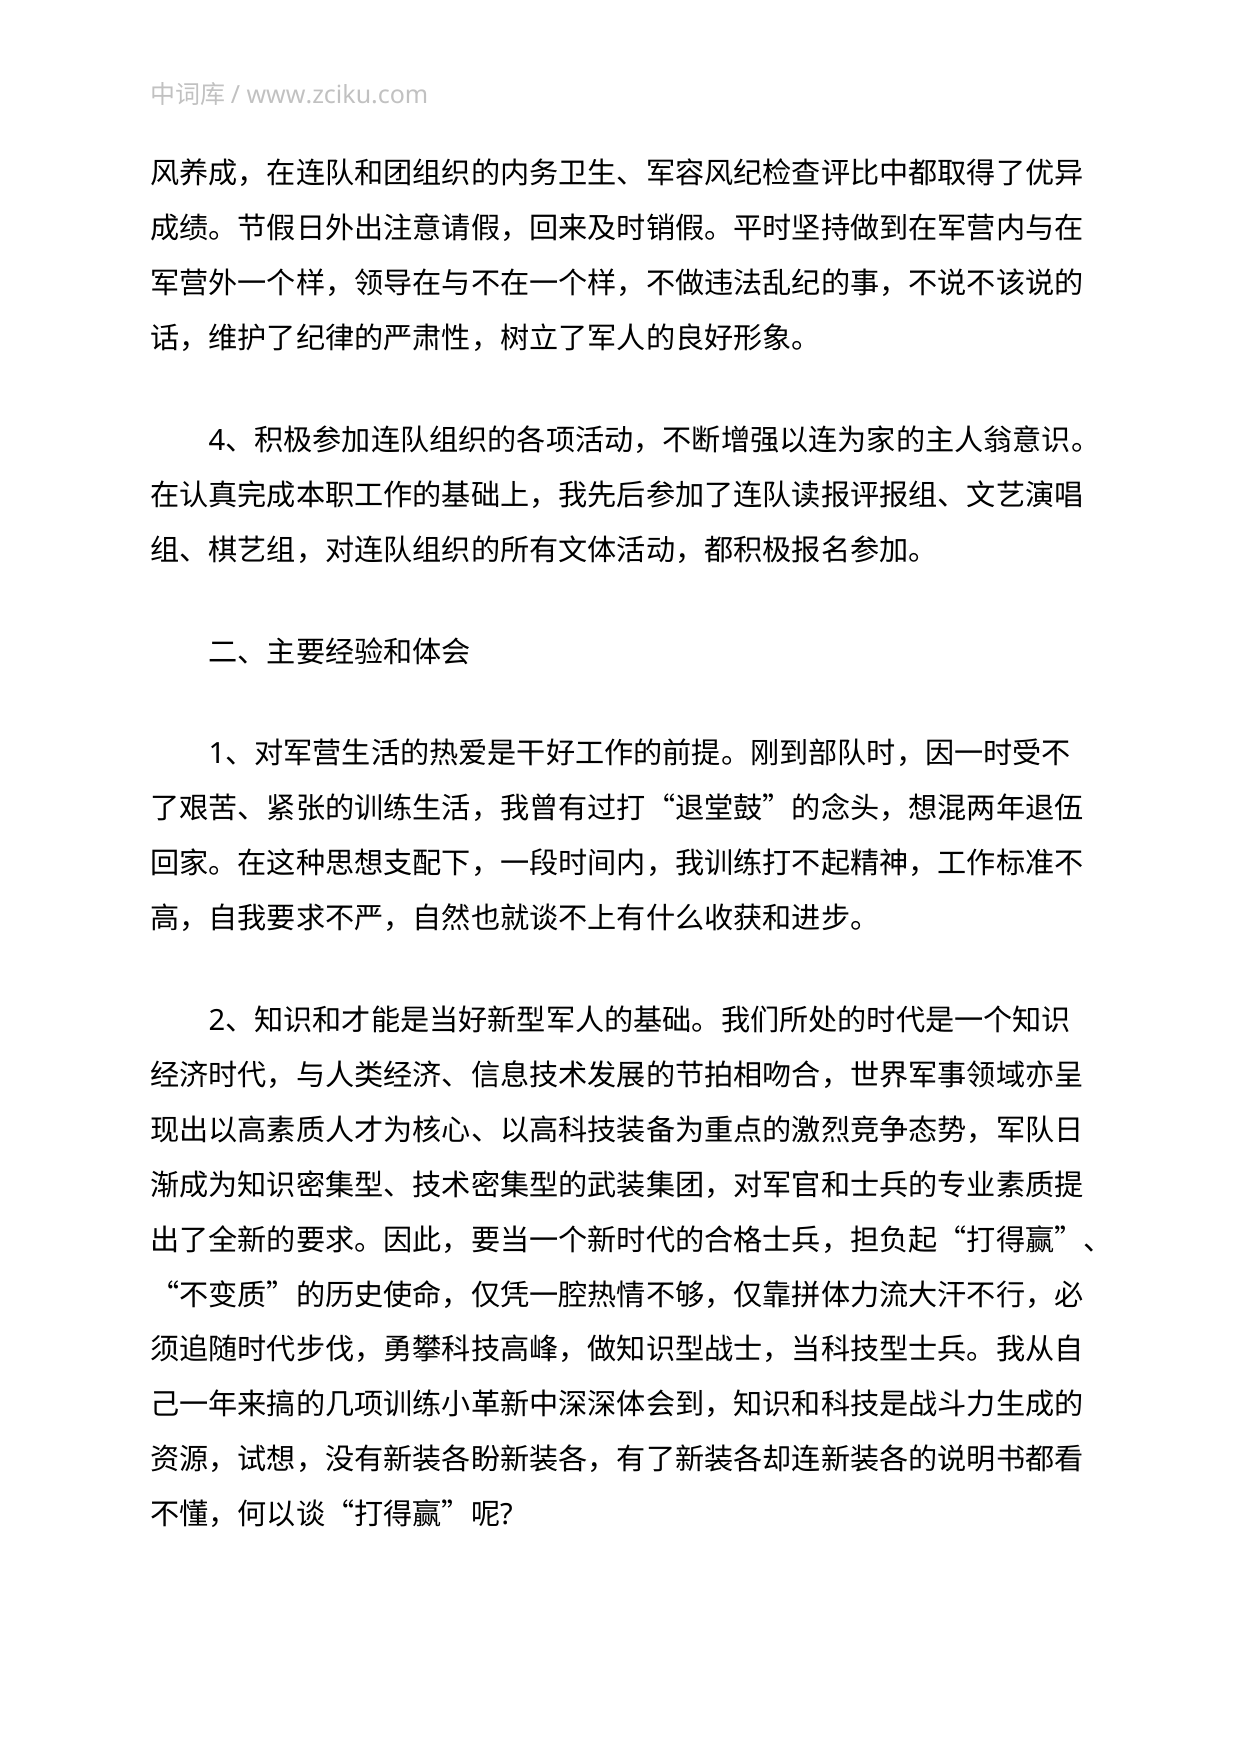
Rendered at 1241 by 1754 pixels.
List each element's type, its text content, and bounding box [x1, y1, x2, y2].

text 1、对军营生活的热爱是干好工作的前提。刚到部队时，因一时受不了艰苦、紧张的训练生活，我曾有过打“退堂鼓”的念头，想混两年退伍回家。在这种思想支配下，一段时间内，我训练打不起精神，工作标准不高，自我要求不严，自然也就谈不上有什么收获和进步。 [150, 730, 1090, 937]
text 2、知识和才能是当好新型军人的基础。我们所处的时代是一个知识经济时代，与人类经济、信息技术发展的节拍相吻合，世界军事领域亦呈现出以高素质人才为核心、以高科技装备为重点的激烈竞争态势，军队日渐成为知识密集型、技术密集型的武装集团，对军官和士兵的专业素质提出了全新的要求。因此，要当一个新时代的合格士兵，担负起“打得赢”、“不变质”的历史使命，仅凭一腔热情不够，仅靠拼体力流大汗不行，必须追随时代步伐，勇攀科技高峰，做知识型战士，当科技型士兵。我从自己一年来搞的几项训练小革新中深深体会到，知识和科技是战斗力生成的资源，试想，没有新装各盼新装各，有了新装各却连新装各的说明书都看不懂，何以谈“打得赢”呢? [150, 996, 1090, 1533]
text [150, 150, 1090, 357]
text 4、积极参加连队组织的各项活动，不断增强以连为家的主人翁意识。在认真完成本职工作的基础上，我先后参加了连队读报评报组、文艺演唱组、棋艺组，对连队组织的所有文体活动，都积极报名参加。 [150, 416, 1090, 569]
text 二、主要经验和体会 [150, 628, 1090, 670]
